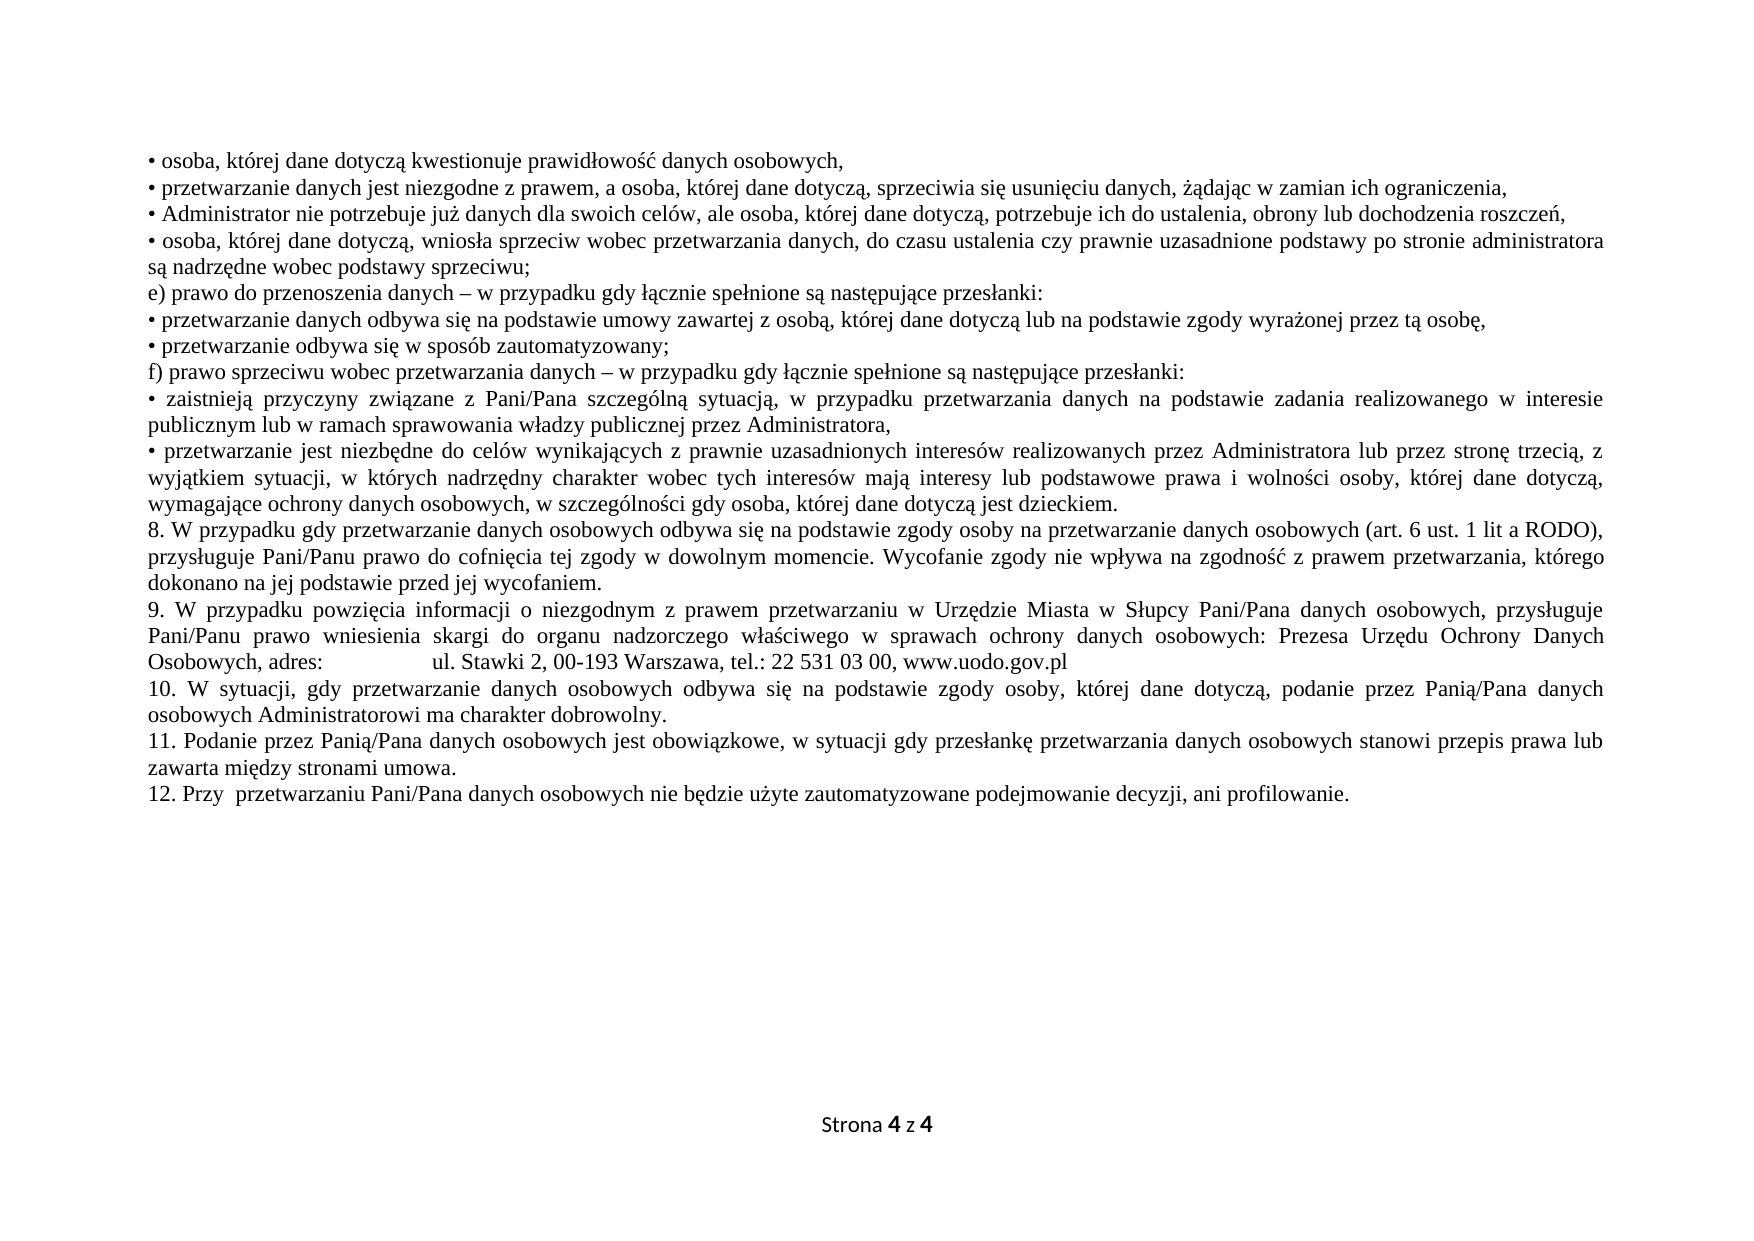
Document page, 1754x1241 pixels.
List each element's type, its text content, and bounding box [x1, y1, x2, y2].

text f) prawo sprzeciwu wobec przetwarzania danych – w przypadku gdy łącznie spełnione są następujące przesłanki: [148, 358, 1606, 385]
text • przetwarzanie danych odbywa się na podstawie umowy zawartej z osobą, której dane dotyczą lub na podstawie zgody wyrażonej przez tą osobę, [148, 306, 1606, 332]
text • osoba, której dane dotyczą kwestionuje prawidłowość danych osobowych, [148, 148, 1606, 174]
text 9. W przypadku powzięcia informacji o niezgodnym z prawem przetwarzaniu w Urzędzie Miasta w Słupcy Pani/Pana danych osobowych, przysługuje Pani/Panu prawo wniesienia skargi do organu nadzorczego właściwego w sprawach ochrony danych osobowych: Prezesa Urzędu Ochrony Danych Osobowych, adres: ul. Stawki 2, 00-193 Warszawa, tel.: 22 531 03 00, www.uodo.gov.pl [148, 596, 1606, 675]
text • zaistnieją przyczyny związane z Pani/Pana szczególną sytuacją, w przypadku przetwarzania danych na podstawie zadania realizowanego w interesie publicznym lub w ramach sprawowania władzy publicznej przez Administratora, [148, 385, 1606, 437]
text e) prawo do przenoszenia danych – w przypadku gdy łącznie spełnione są następujące przesłanki: [148, 279, 1606, 306]
text • przetwarzanie jest niezbędne do celów wynikających z prawnie uzasadnionych interesów realizowanych przez Administratora lub przez stronę trzecią, z wyjątkiem sytuacji, w których nadrzędny charakter wobec tych interesów mają interesy lub podstawowe prawa i wolności osoby, której dane dotyczą, wymagające ochrony danych osobowych, w szczególności gdy osoba, której dane dotyczą jest dzieckiem. [148, 437, 1606, 517]
text • Administrator nie potrzebuje już danych dla swoich celów, ale osoba, której dane dotyczą, potrzebuje ich do ustalenia, obrony lub dochodzenia roszczeń, [148, 200, 1606, 227]
text 12. Przy przetwarzaniu Pani/Pana danych osobowych nie będzie użyte zautomatyzowane podejmowanie decyzji, ani profilowanie. [148, 780, 1606, 806]
text 11. Podanie przez Panią/Pana danych osobowych jest obowiązkowe, w sytuacji gdy przesłankę przetwarzania danych osobowych stanowi przepis prawa lub zawarta między stronami umowa. [148, 727, 1606, 780]
text • przetwarzanie odbywa się w sposób zautomatyzowany; [148, 332, 1606, 358]
text 10. W sytuacji, gdy przetwarzanie danych osobowych odbywa się na podstawie zgody osoby, której dane dotyczą, podanie przez Panią/Pana danych osobowych Administratorowi ma charakter dobrowolny. [148, 675, 1606, 727]
text • osoba, której dane dotyczą, wniosła sprzeciw wobec przetwarzania danych, do czasu ustalenia czy prawnie uzasadnione podstawy po stronie administratora są nadrzędne wobec podstawy sprzeciwu; [148, 227, 1606, 279]
text 8. W przypadku gdy przetwarzanie danych osobowych odbywa się na podstawie zgody osoby na przetwarzanie danych osobowych (art. 6 ust. 1 lit a RODO), przysługuje Pani/Panu prawo do cofnięcia tej zgody w dowolnym momencie. Wycofanie zgody nie wpływa na zgodność z prawem przetwarzania, którego dokonano na jej podstawie przed jej wycofaniem. [148, 517, 1606, 596]
text • przetwarzanie danych jest niezgodne z prawem, a osoba, której dane dotyczą, sprzeciwia się usunięciu danych, żądając w zamian ich ograniczenia, [148, 174, 1606, 200]
